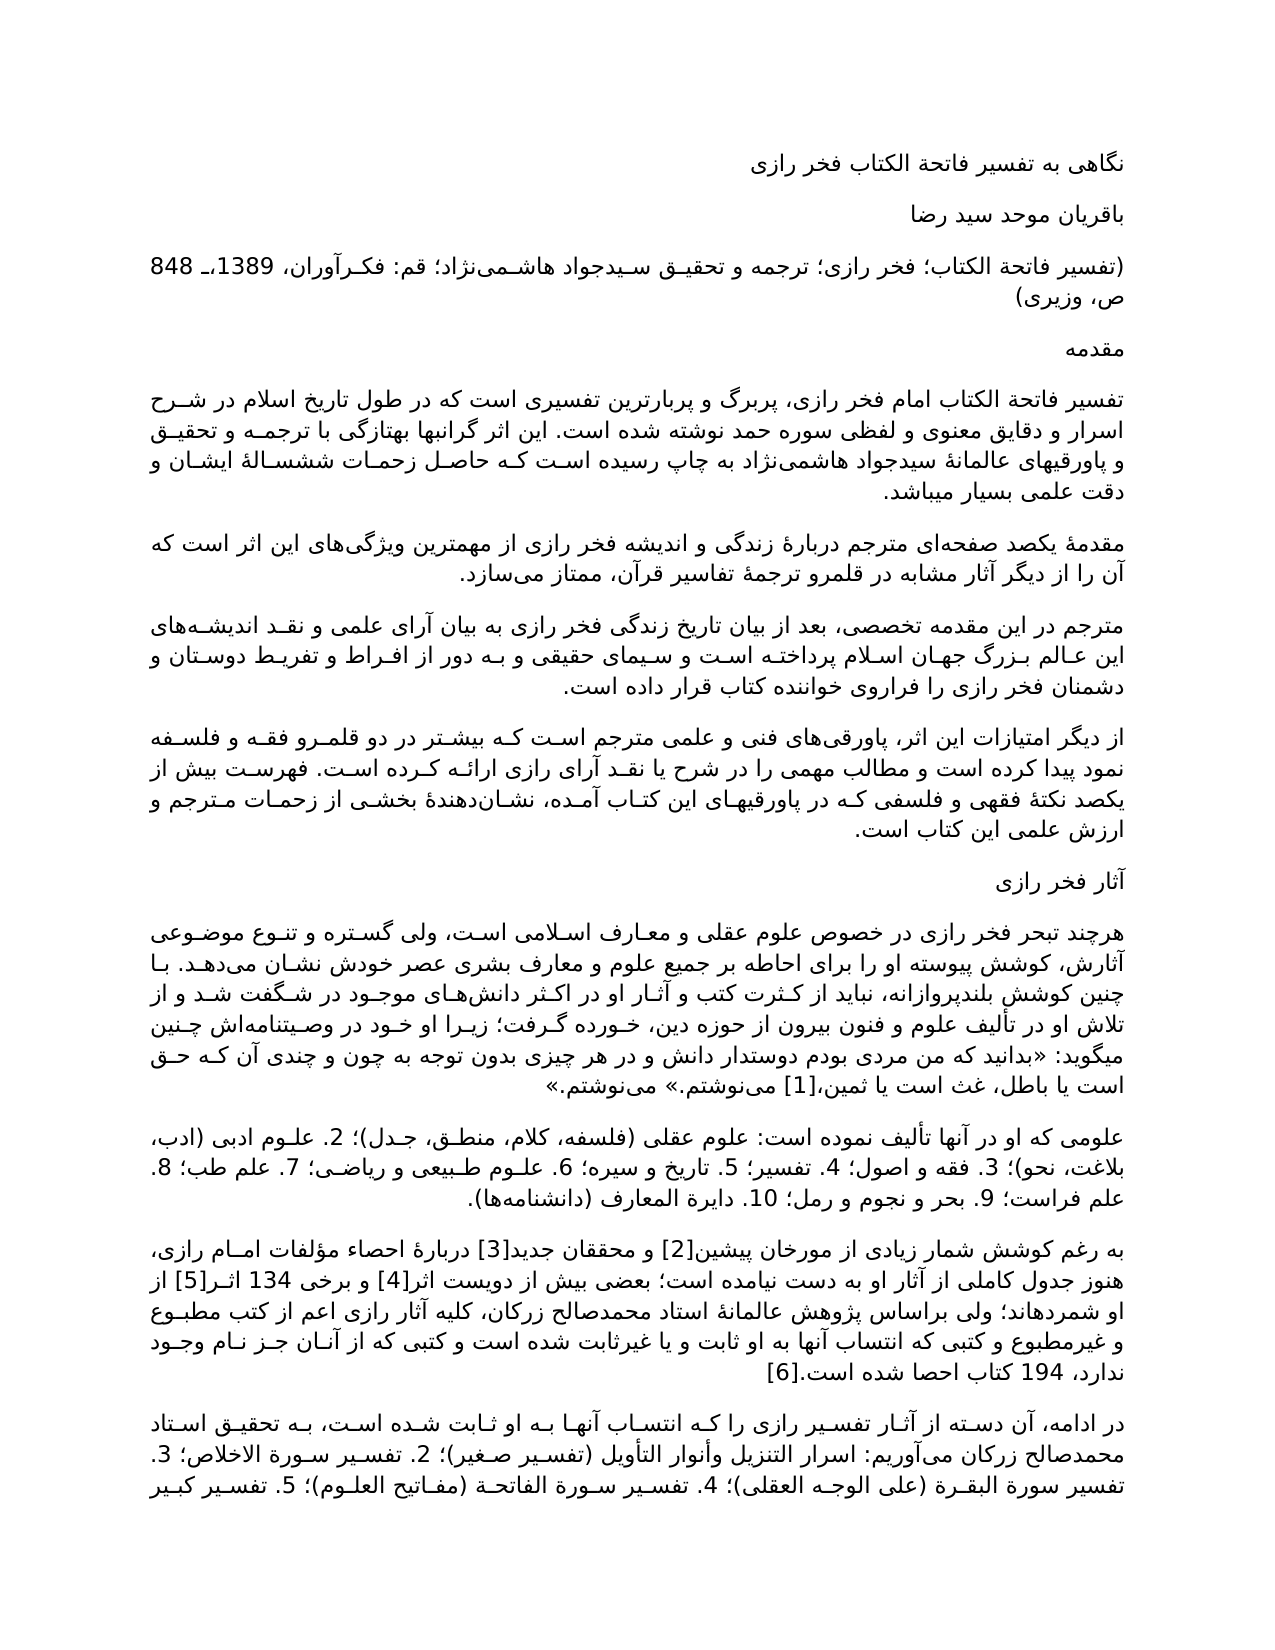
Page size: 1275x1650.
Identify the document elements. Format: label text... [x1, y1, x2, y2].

text (تفسیر فاتحة الکتاب؛ فخر رازی؛ ترجمه و تحقیق سیدجواد هاشمی‌نژاد؛ قم: فکرآوران، 1389، 848 ص، وزیری) [150, 253, 1125, 310]
text تفسیر فاتحة الکتاب امام فخر رازی، پربرگ و پربارترین تفسیری است که در طول تاریخ اسلام در شرح اسرار و دقایق معنوی و لفظی سوره حمد نوشته شده است. این اثر گرانبها به‏تازگی با ترجمه و تحقیق و پاورقی‏های عالمانۀ سیدجواد هاشمی‌نژاد به چاپ رسیده است که حاصل زحمات شش‏سالۀ ایشان و دقت علمی بسیار می‏باشد. [150, 386, 1125, 505]
text مقدمۀ یکصد صفحه‌ای مترجم دربارۀ زندگی و اندیشه فخر رازی از مهم‏ترین ویژگی‌های این اثر است که آن را از دیگر آثار مشابه در قلمرو ترجمۀ تفاسیر قرآن، ممتاز می‌سازد. [150, 530, 1125, 587]
text هرچند تبحر فخر رازی در خصوص علوم عقلی و معارف اسلامی است، ولی گستره و تنوع موضوعی آثارش، کوشش پیوسته او را برای احاطه بر جمیع علوم و معارف بشری عصر خودش نشان می‌دهد. با چنین کوشش بلندپروازانه، نباید از کثرت کتب و آثار او در اکثر دانش‌های موجود در شگفت شد و از تلاش او در تألیف علوم و فنون بیرون از حوزه دین، خورده گرفت؛ زیرا او خود در وصیتنامه‌اش چنین می‏گوید: «بدانید که من مردی بودم دوستدار دانش و در هر چیزی بدون توجه به چون و چندی آن که حق است یا باطل، غث است یا ثمین،[1] می‌نوشتم.» می‌نوشتم.» [150, 919, 1125, 1099]
text مترجم در این مقدمه تخصصی، بعد از بیان تاریخ زندگی فخر رازی به بیان آرای علمی و نقد اندیشه‌های این عالم بزرگ جهان اسلام پرداخته است و سیمای حقیقی و به دور از افراط و تفریط دوستان و دشمنان فخر رازی را فراروی خواننده کتاب قرار داده است. [150, 612, 1125, 700]
text علومی که او در آنها تألیف نموده است: علوم عقلی (فلسفه، کلام، منطق، جدل)؛ 2. علوم ادبی (ادب، بلاغت، نحو)؛ 3. فقه و اصول؛ 4. تفسیر؛ 5. تاریخ و سیره؛ 6. علوم طبیعی و ریاضی؛ 7. علم طب؛ 8. علم فراست؛ 9. بحر و نجوم و رمل؛ 10. دایرة المعارف (دانشنامه‌ها). [150, 1124, 1125, 1212]
text مقدمه [150, 335, 1125, 362]
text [150, 1411, 1125, 1498]
text باقريان موحد سيد رضا [150, 201, 1125, 228]
text از دیگر امتیازات این اثر، پاورقی‌های فنی و علمی مترجم است که بیشتر در دو قلمرو فقه و فلسفه نمود پیدا کرده است و مطالب مهمی را در شرح یا نقد آرای رازی ارائه کرده است. فهرست بیش از یکصد نکتۀ فقهی و فلسفی که در پاورقی‏های این کتاب آمده، نشان‌دهندۀ بخشی از زحمات مترجم و ارزش علمی این کتاب است. [150, 724, 1125, 843]
text به رغم کوشش شمار زیادی از مورخان پیشین[2] و محققان جدید[3] دربارۀ احصاء مؤلفات امام رازی، هنوز جدول کاملی از آثار او به دست نیامده است؛ بعضی بیش از دویست اثر[4] و برخی 134 اثر[5] از او شمرده‏اند؛ ولی براساس پژوهش عالمانۀ استاد محمدصالح زرکان، کلیه آثار رازی اعم از کتب مطبوع و غیرمطبوع و کتبی که انتساب آنها به او ثابت و یا غیرثابت شده است و کتبی که از آنان جز نام وجود ندارد، 194 کتاب احصا شده است.[6] [150, 1237, 1125, 1386]
text نگاهی به تفسیر فاتحة الکتاب فخر رازی [150, 150, 1125, 177]
text آثار فخر رازی [150, 868, 1125, 894]
